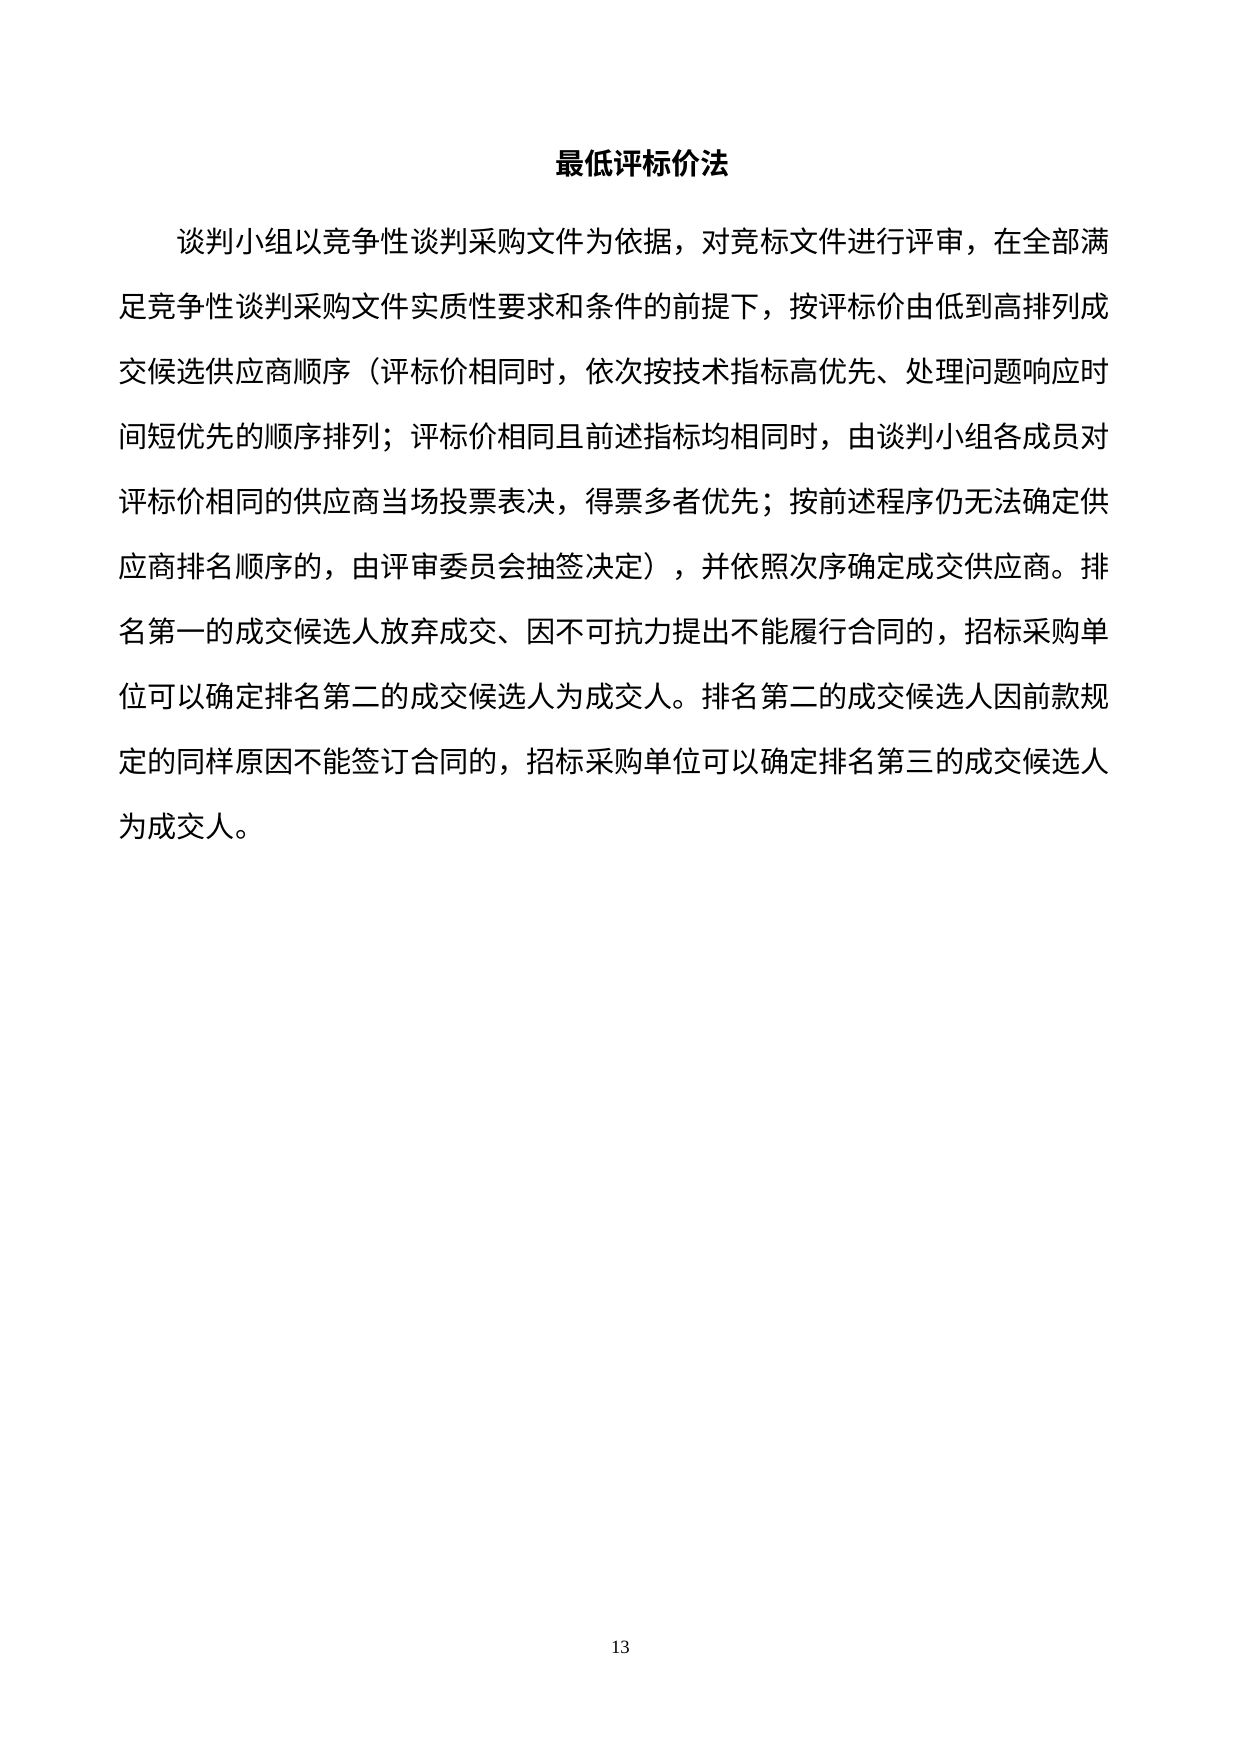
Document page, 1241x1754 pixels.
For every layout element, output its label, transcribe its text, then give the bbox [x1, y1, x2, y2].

subtitle 最低评标价法 [162, 129, 1122, 194]
subtitle 谈判小组以竞争性谈判采购文件为依据，对竞标文件进行评审，在全部满足竞争性谈判采购文件实质性要求和条件的前提下，按评标价由低到高排列成交候选供应商顺序（评标价相同时，依次按技术指标高优先、处理问题响应时间短优先的顺序排列；评标价相同且前述指标均相同时，由谈判小组各成员对评标价相同的供应商当场投票表决，得票多者优先；按前述程序仍无法确定供应商排名顺序的，由评审委员会抽签决定），并依照次序确定成交供应商。排名第一的成交候选人放弃成交、因不可抗力提出不能履行合同的，招标采购单位可以确定排名第二的成交候选人为成交人。排名第二的成交候选人因前款规定的同样原因不能签订合同的，招标采购单位可以确定排名第三的成交候选人为成交人。 [118, 207, 1122, 857]
